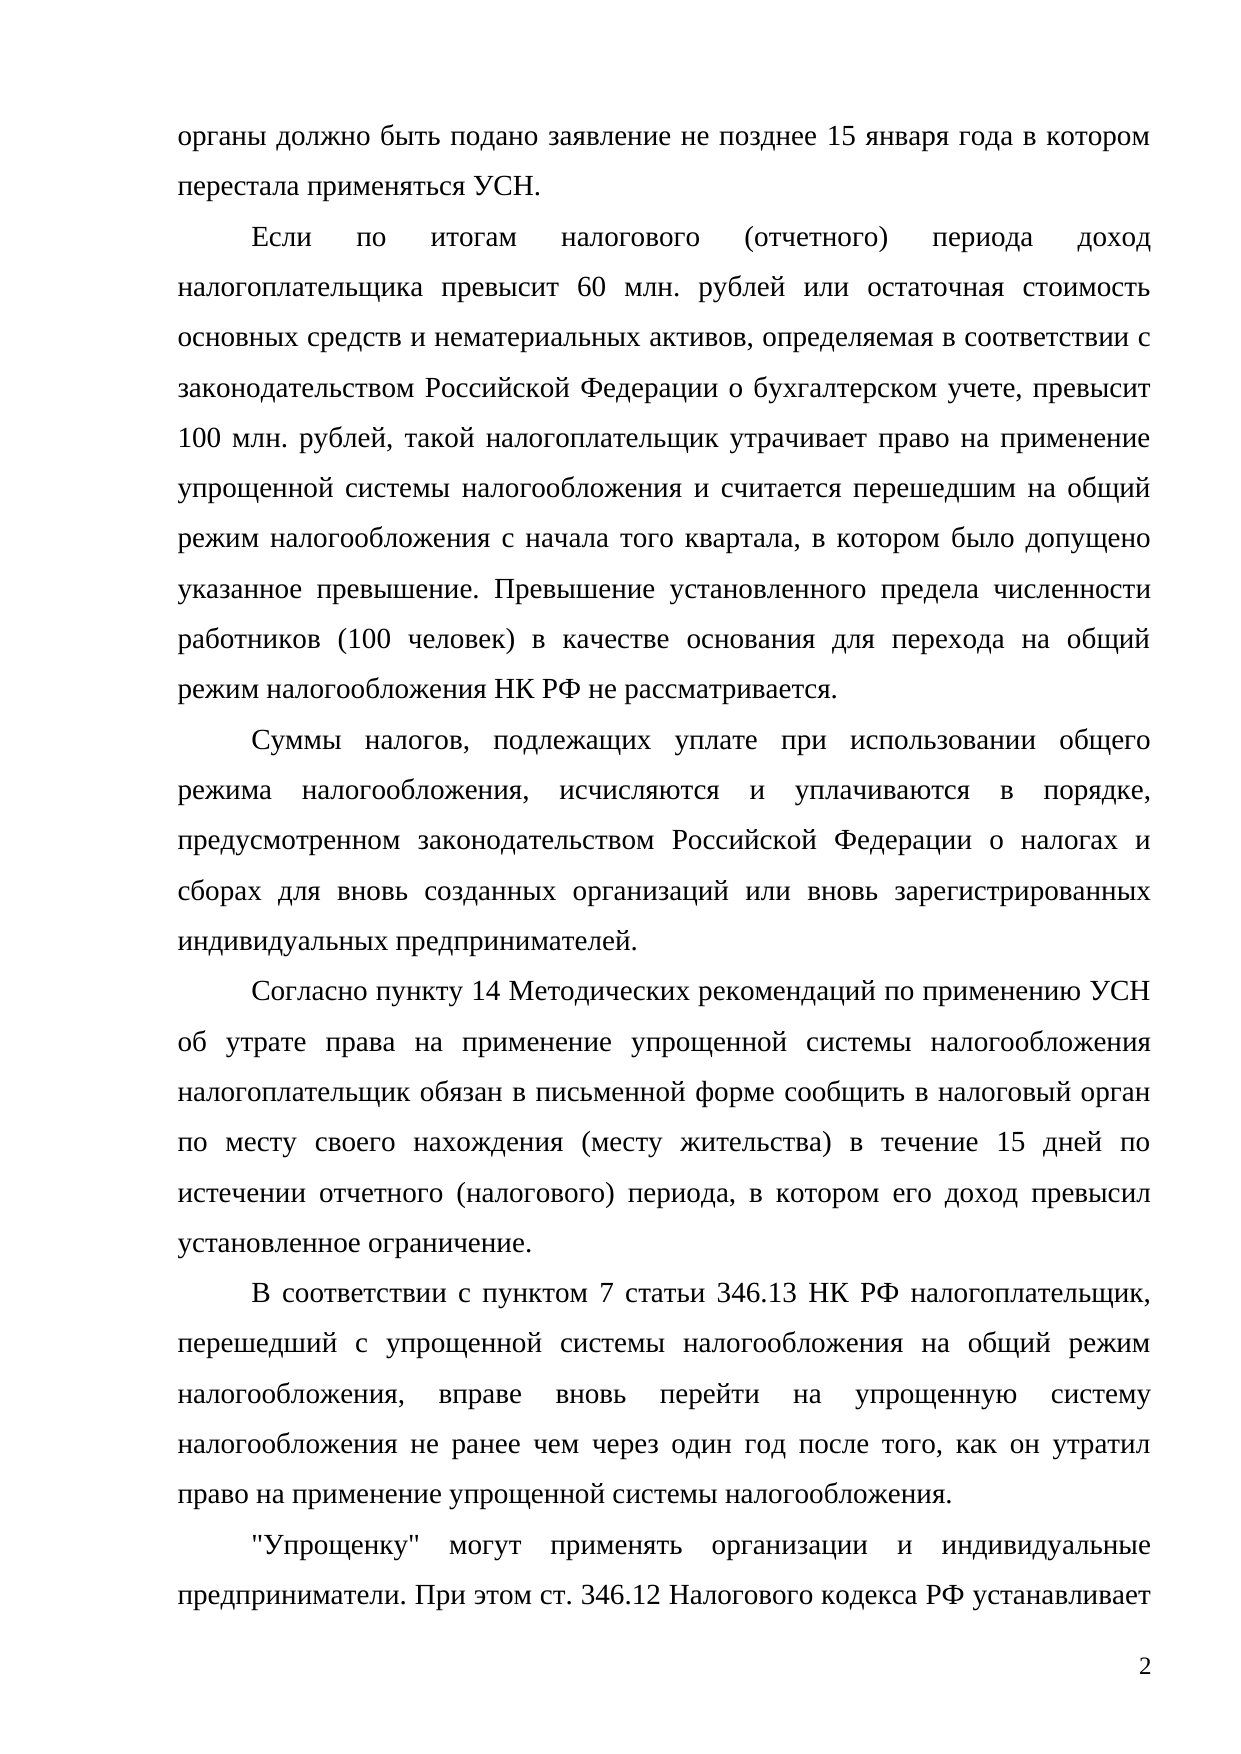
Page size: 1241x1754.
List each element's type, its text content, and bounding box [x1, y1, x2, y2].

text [177, 1527, 1152, 1611]
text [177, 118, 1152, 202]
text Суммы налогов, подлежащих уплате при использовании общего режима налогообложения, исчисляются и уплачиваются в порядке, предусмотренном законодательством Российской Федерации о налогах и сборах для вновь созданных организаций или вновь зарегистрированных индивидуальных предпринимателей. [177, 722, 1152, 957]
text В соответствии с пунктом 7 статьи 346.13 НК РФ налогоплательщик, перешедший с упрощенной системы налогообложения на общий режим налогообложения, вправе вновь перейти на упрощенную систему налогообложения не ранее чем через один год после того, как он утратил право на применение упрощенной системы налогообложения. [177, 1275, 1152, 1510]
text Если по итогам налогового (отчетного) периода доход налогоплательщика превысит 60 млн. рублей или остаточная стоимость основных средств и нематериальных активов, определяемая в соответствии с законодательством Российской Федерации о бухгалтерском учете, превысит 100 млн. рублей, такой налогоплательщик утрачивает право на применение упрощенной системы налогообложения и считается перешедшим на общий режим налогообложения с начала того квартала, в котором было допущено указанное превышение. Превышение установленного предела численности работников (100 человек) в качестве основания для перехода на общий режим налогообложения НК РФ не рассматривается. [177, 219, 1152, 705]
text Согласно пункту 14 Методических рекомендаций по применению УСН об утрате права на применение упрощенной системы налогообложения налогоплательщик обязан в письменной форме сообщить в налоговый орган по месту своего нахождения (месту жительства) в течение 15 дней по истечении отчетного (налогового) периода, в котором его доход превысил установленное ограничение. [177, 973, 1152, 1258]
